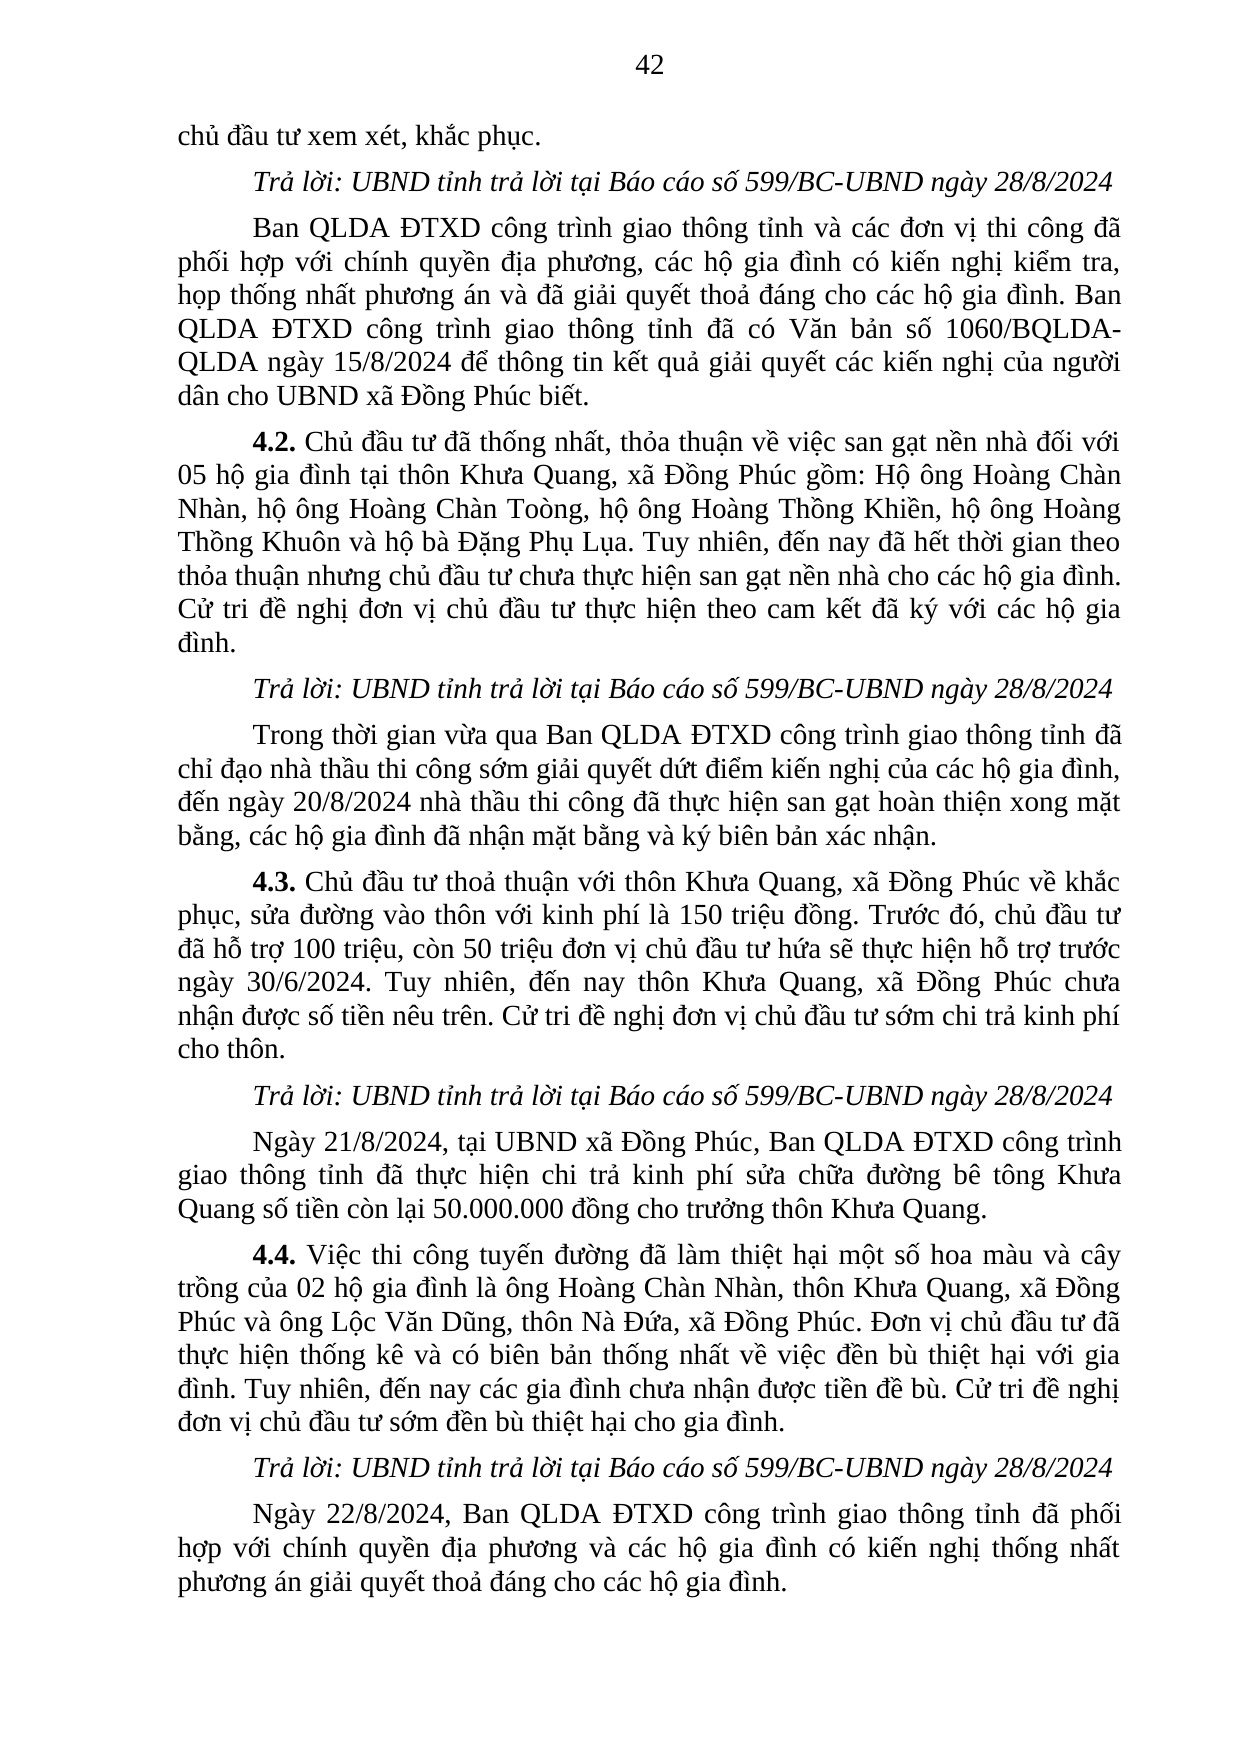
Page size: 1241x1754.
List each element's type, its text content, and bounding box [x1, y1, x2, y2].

text 4.3. Chủ đầu tư thoả thuận với thôn Khưa Quang, xã Đồng Phúc về khắc phục, sửa đường vào thôn với kinh phí là 150 triệu đồng. Trước đó, chủ đầu tư đã hỗ trợ 100 triệu, còn 50 triệu đơn vị chủ đầu tư hứa sẽ thực hiện hỗ trợ trước ngày 30/6/2024. Tuy nhiên, đến nay thôn Khưa Quang, xã Đồng Phúc chưa nhận được số tiền nêu trên. Cử tri đề nghị đơn vị chủ đầu tư sớm chi trả kinh phí cho thôn. [177, 864, 1122, 1065]
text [177, 118, 1122, 152]
text Trả lời: UBND tỉnh trả lời tại Báo cáo số 599/BC-UBND ngày 28/8/2024 [177, 1078, 1122, 1111]
text Ban QLDA ĐTXD công trình giao thông tỉnh và các đơn vị thi công đã phối hợp với chính quyền địa phương, các hộ gia đình có kiến nghị kiểm tra, họp thống nhất phương án và đã giải quyết thoả đáng cho các hộ gia đình. Ban QLDA ĐTXD công trình giao thông tỉnh đã có Văn bản số 1060/BQLDA-QLDA ngày 15/8/2024 để thông tin kết quả giải quyết các kiến nghị của người dân cho UBND xã Đồng Phúc biết. [177, 210, 1122, 411]
text Ngày 21/8/2024, tại UBND xã Đồng Phúc, Ban QLDA ĐTXD công trình giao thông tỉnh đã thực hiện chi trả kinh phí sửa chữa đường bê tông Khưa Quang số tiền còn lại 50.000.000 đồng cho trưởng thôn Khưa Quang. [177, 1124, 1122, 1224]
text Trả lời: UBND tỉnh trả lời tại Báo cáo số 599/BC-UBND ngày 28/8/2024 [177, 1451, 1122, 1484]
text Ngày 22/8/2024, Ban QLDA ĐTXD công trình giao thông tỉnh đã phối hợp với chính quyền địa phương và các hộ gia đình có kiến nghị thống nhất phương án giải quyết thoả đáng cho các hộ gia đình. [177, 1497, 1122, 1633]
text 4.2. Chủ đầu tư đã thống nhất, thỏa thuận về việc san gạt nền nhà đối với 05 hộ gia đình tại thôn Khưa Quang, xã Đồng Phúc gồm: Hộ ông Hoàng Chàn Nhàn, hộ ông Hoàng Chàn Toòng, hộ ông Hoàng Thồng Khiền, hộ ông Hoàng Thồng Khuôn và hộ bà Đặng Phụ Lụa. Tuy nhiên, đến nay đã hết thời gian theo thỏa thuận nhưng chủ đầu tư chưa thực hiện san gạt nền nhà cho các hộ gia đình. Cử tri đề nghị đơn vị chủ đầu tư thực hiện theo cam kết đã ký với các hộ gia đình. [177, 424, 1122, 659]
text Trả lời: UBND tỉnh trả lời tại Báo cáo số 599/BC-UBND ngày 28/8/2024 [177, 164, 1122, 198]
text Trong thời gian vừa qua Ban QLDA ĐTXD công trình giao thông tỉnh đã chỉ đạo nhà thầu thi công sớm giải quyết dứt điểm kiến nghị của các hộ gia đình, đến ngày 20/8/2024 nhà thầu thi công đã thực hiện san gạt hoàn thiện xong mặt bằng, các hộ gia đình đã nhận mặt bằng và ký biên bản xác nhận. [177, 717, 1122, 851]
text Trả lời: UBND tỉnh trả lời tại Báo cáo số 599/BC-UBND ngày 28/8/2024 [177, 671, 1122, 705]
text 4.4. Việc thi công tuyến đường đã làm thiệt hại một số hoa màu và cây trồng của 02 hộ gia đình là ông Hoàng Chàn Nhàn, thôn Khưa Quang, xã Đồng Phúc và ông Lộc Văn Dũng, thôn Nà Đứa, xã Đồng Phúc. Đơn vị chủ đầu tư đã thực hiện thống kê và có biên bản thống nhất về việc đền bù thiệt hại với gia đình. Tuy nhiên, đến nay các gia đình chưa nhận được tiền đề bù. Cử tri đề nghị đơn vị chủ đầu tư sớm đền bù thiệt hại cho gia đình. [177, 1237, 1122, 1438]
